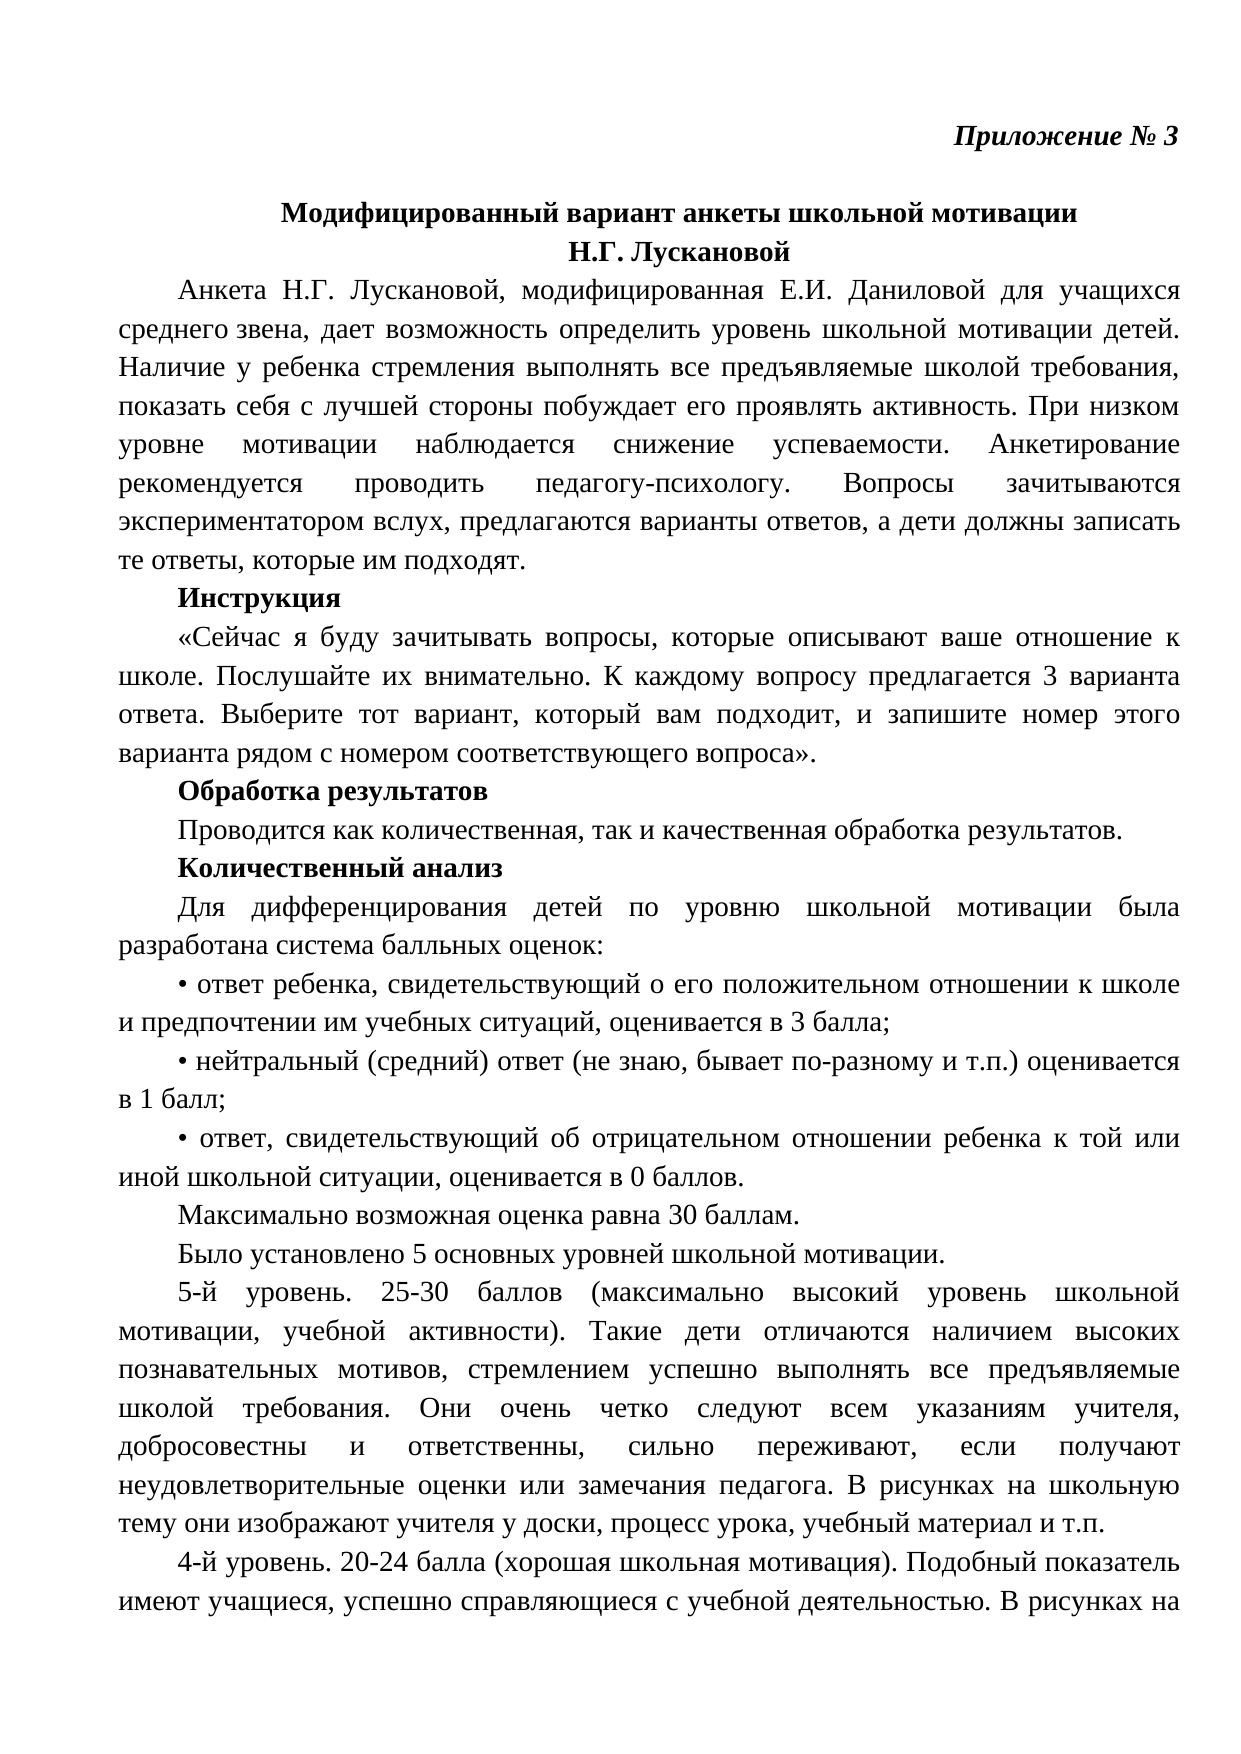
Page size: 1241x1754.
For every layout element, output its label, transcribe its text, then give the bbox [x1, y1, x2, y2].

text 5-й уровень. 25-30 баллов (максимально высокий уровень школьной мотивации, учебной активности). Такие дети отличаются наличием высоких познавательных мотивов, стремлением успешно выполнять все предъявляемые школой требования. Они очень четко следуют всем указаниям учителя, добросовестны и ответственны, сильно переживают, если получают неудовлетворительные оценки или замечания педагога. В рисунках на школьную тему они изображают учителя у доски, процесс урока, учебный материал и т.п. [118, 1274, 1181, 1539]
text Инструкция [118, 581, 1181, 614]
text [118, 1544, 1181, 1616]
text Количественный анализ [118, 850, 1181, 884]
text Анкета Н.Г. Лускановой, модифицированная Е.И. Даниловой для учащихся среднего звена, дает возможность определить уровень школьной мотивации детей. Наличие у ребенка стремления выполнять все предъявляемые школой требования, показать себя с лучшей стороны побуждает его проявлять активность. При низком уровне мотивации наблюдается снижение успеваемости. Анкетирование рекомендуется проводить педагогу-психологу. Вопросы зачитываются экспериментатором вслух, предлагаются варианты ответов, а дети должны записать те ответы, которые им подходят. [118, 272, 1181, 576]
text • ответ ребенка, свидетельствующий о его положительном отношении к школе и предпочтении им учебных ситуаций, оценивается в 3 балла; [118, 966, 1181, 1038]
text «Сейчас я буду зачитывать вопросы, которые описывают ваше отношение к школе. Послушайте их внимательно. К каждому вопросу предлагается 3 варианта ответа. Выберите тот вариант, который вам подходит, и запишите номер этого варианта рядом с номером соответствующего вопроса». [118, 619, 1181, 768]
text Приложение № 3 [118, 118, 1181, 152]
text Н.Г. Лускановой [118, 234, 1181, 267]
text Проводится как количественная, так и качественная обработка результатов. [118, 812, 1181, 845]
text Обработка результатов [118, 773, 1181, 807]
text • ответ, свидетельствующий об отрицательном отношении ребенка к той или иной школьной ситуации, оценивается в 0 баллов. [118, 1120, 1181, 1192]
text Для дифференцирования детей по уровню школьной мотивации была разработана система балльных оценок: [118, 889, 1181, 961]
text Модифицированный вариант анкеты школьной мотивации [118, 195, 1181, 229]
text Было установлено 5 основных уровней школьной мотивации. [118, 1236, 1181, 1269]
text • нейтральный (средний) ответ (не знаю, бывает по-разному и т.п.) оценивается в 1 балл; [118, 1043, 1181, 1115]
text Максимально возможная оценка равна 30 баллам. [118, 1197, 1181, 1231]
